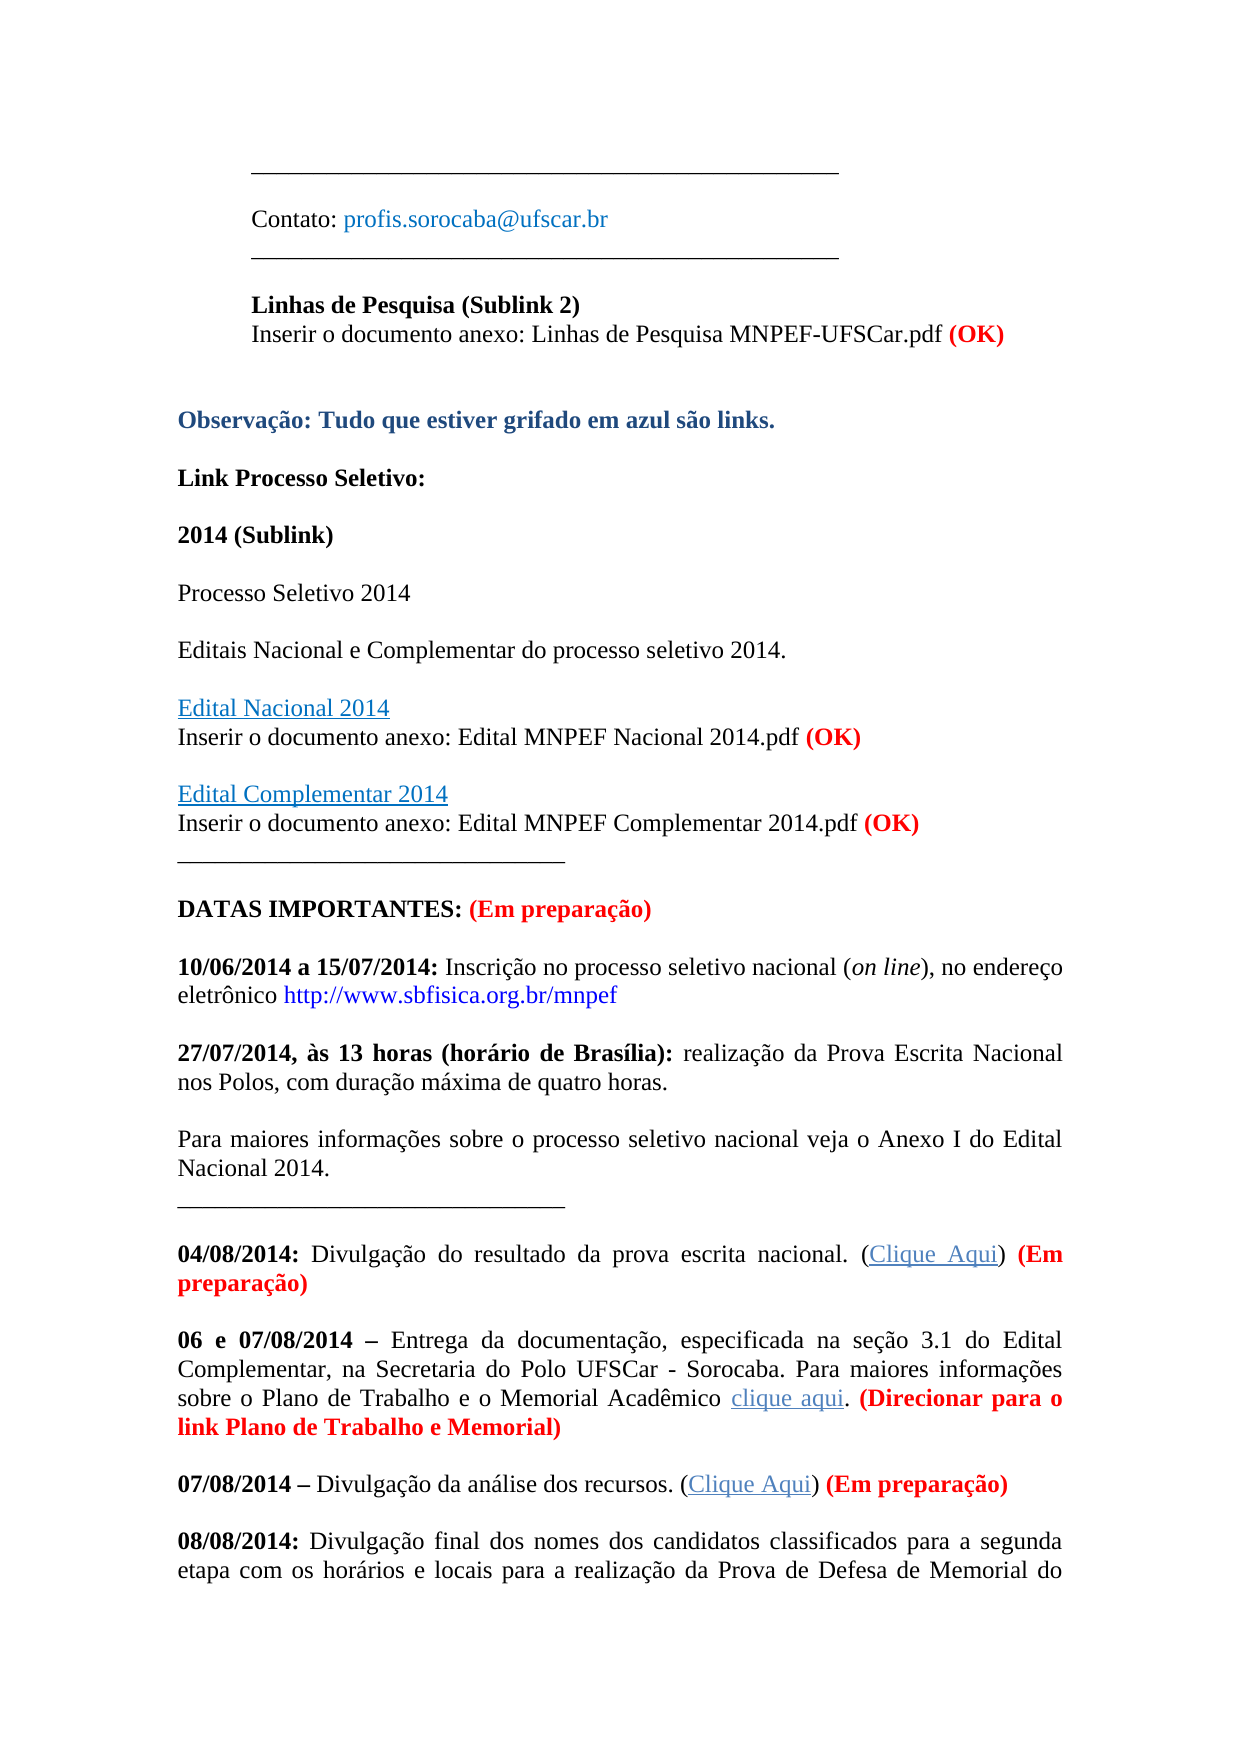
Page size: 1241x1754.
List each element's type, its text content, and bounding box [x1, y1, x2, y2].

text _______________________________________________ [177, 233, 1063, 262]
text Contato: profis.sorocaba@ufscar.br [177, 204, 1063, 233]
text _______________________________ [177, 1182, 1063, 1211]
text 10/06/2014 a 15/07/2014: Inscrição no processo seletivo nacional (on line), no endereço eletrônico http://www.sbfisica.org.br/mnpef [177, 952, 1063, 1009]
text _______________________________________________ [177, 148, 1063, 176]
text 2014 (Sublink) [177, 521, 1063, 549]
text Observação: Tudo que estiver grifado em azul são links. [177, 406, 1063, 434]
text Linhas de Pesquisa (Sublink 2) [177, 291, 1063, 319]
text Para maiores informações sobre o processo seletivo nacional veja o Anexo I do Edital Nacional 2014. [177, 1124, 1063, 1182]
text 04/08/2014: Divulgação do resultado da prova escrita nacional. (Clique Aqui) (Em preparação) [177, 1239, 1063, 1297]
text 27/07/2014, às 13 horas (horário de Brasília): realização da Prova Escrita Nacional nos Polos, com duração máxima de quatro horas. [177, 1038, 1063, 1096]
text DATAS IMPORTANTES: (Em preparação) [177, 894, 1063, 923]
text Inserir o documento anexo: Edital MNPEF Nacional 2014.pdf (OK) [177, 722, 1063, 751]
text Link Processo Seletivo: [177, 463, 1063, 492]
text 06 e 07/08/2014 – Entrega da documentação, especificada na seção 3.1 do Edital Complementar, na Secretaria do Polo UFSCar - Sorocaba. Para maiores informações sobre o Plano de Trabalho e o Memorial Acadêmico clique aqui. (Direcionar para o link Plano de Trabalho e Memorial) [177, 1326, 1063, 1441]
text Inserir o documento anexo: Linhas de Pesquisa MNPEF-UFSCar.pdf (OK) [177, 319, 1063, 348]
text Editais Nacional e Complementar do processo seletivo 2014. [177, 636, 1063, 664]
text Processo Seletivo 2014 [177, 578, 1063, 607]
text Edital Complementar 2014 [177, 779, 1063, 808]
text _______________________________ [177, 837, 1063, 866]
text Edital Nacional 2014 [177, 693, 1063, 722]
text Inserir o documento anexo: Edital MNPEF Complementar 2014.pdf (OK) [177, 808, 1063, 837]
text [177, 1526, 1063, 1584]
text 07/08/2014 – Divulgação da análise dos recursos. (Clique Aqui) (Em preparação) [177, 1469, 1063, 1497]
